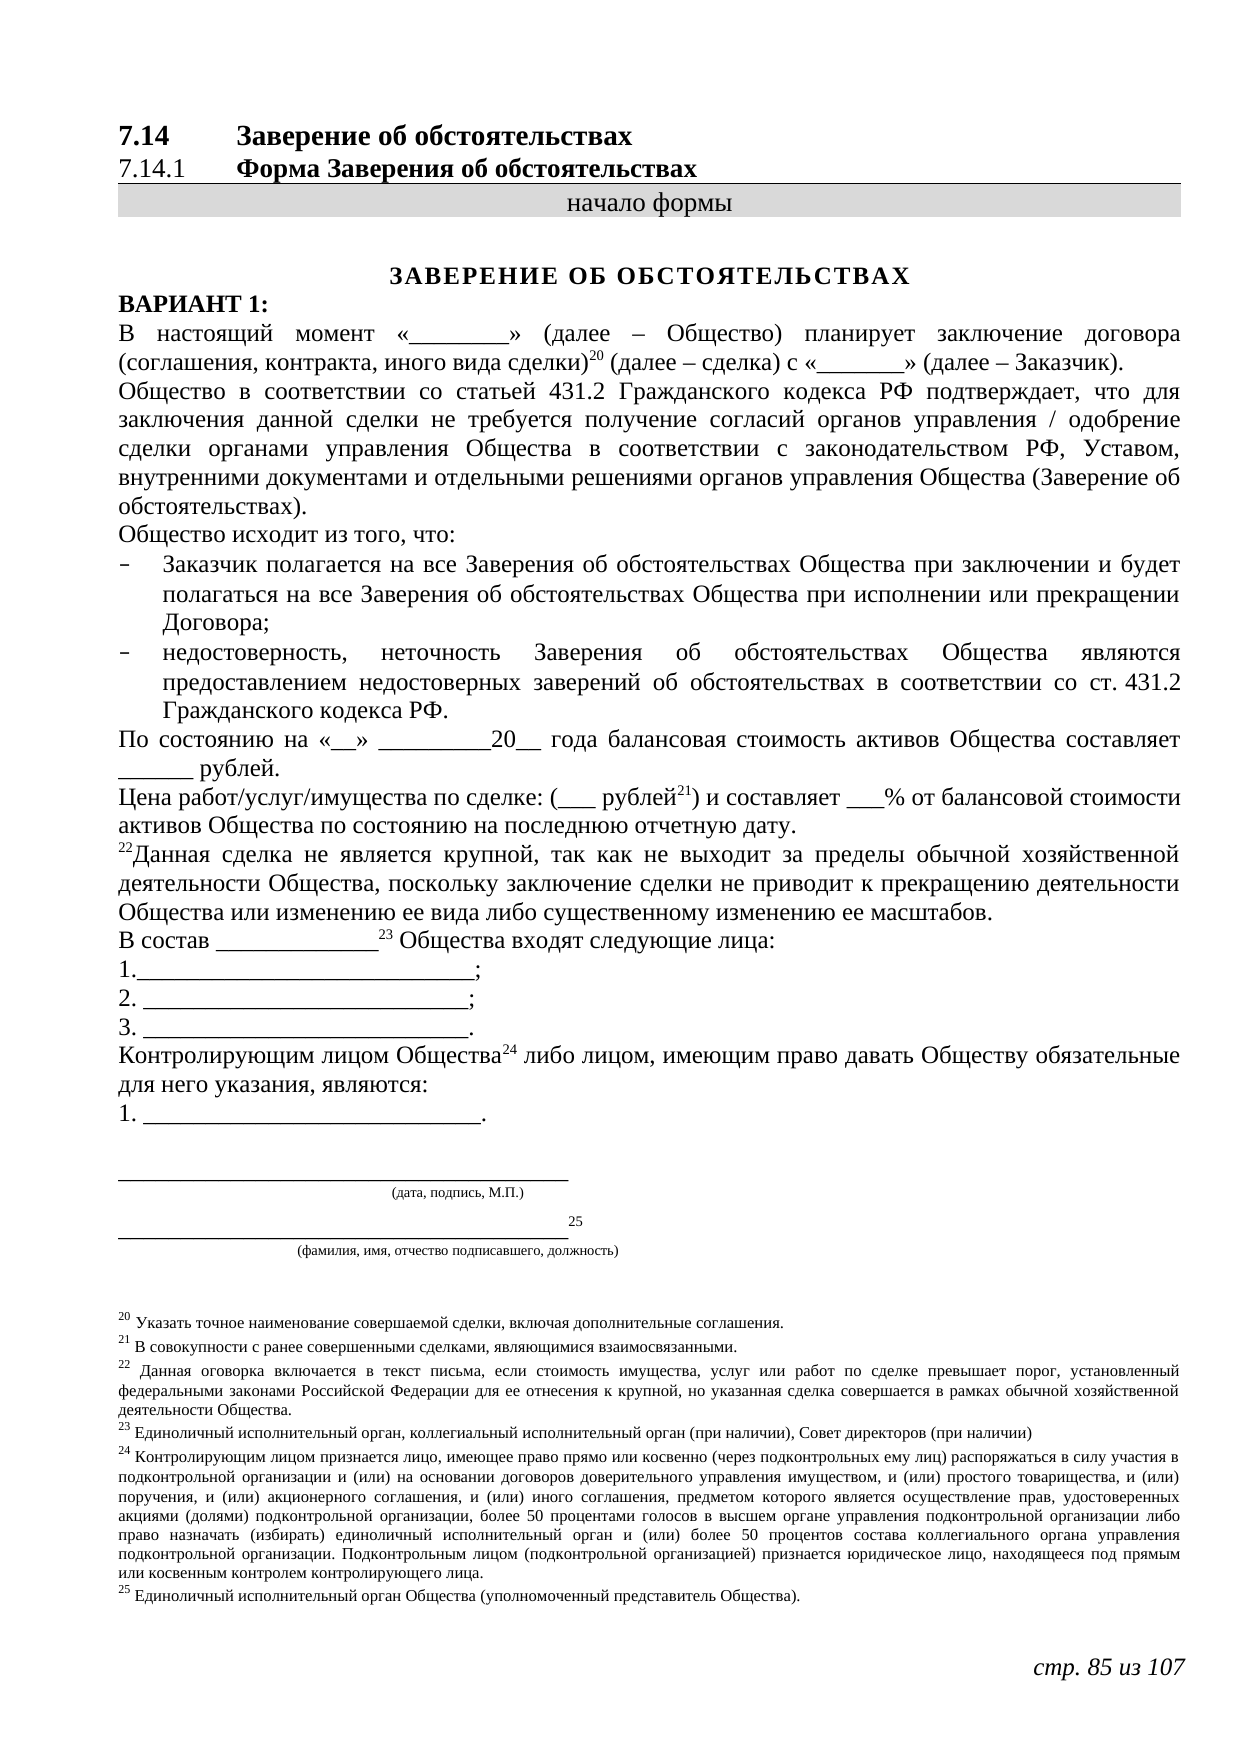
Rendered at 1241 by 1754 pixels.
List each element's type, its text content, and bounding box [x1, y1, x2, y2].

text По состоянию на «__» _________20__ года балансовая стоимость активов Общества составляет ______ рублей. [118, 724, 1181, 782]
text начало формы [118, 184, 1181, 217]
list Форма Заверения об обстоятельствах [118, 152, 1181, 183]
text Контролирующим лицом Общества либо лицом, имеющим право давать Обществу обязательные для него указания, являются: [118, 1041, 1181, 1098]
text (дата, подпись, М.П.) [118, 1184, 797, 1213]
text Общество в соответствии со статьей 431.2 Гражданского кодекса РФ подтверждает, что для заключения данной сделки не требуется получение согласий органов управления / одобрение сделки органами управления Общества в соответствии с законодательством РФ, Уставом, внутренними документами и отдельными решениями органов управления Общества (Заверение об обстоятельствах). [118, 376, 1181, 519]
text В состав _____________ Общества входят следующие лица: [118, 926, 1181, 954]
text ____________________________________ [118, 1156, 1181, 1184]
list Заказчик полагается на все Заверения об обстоятельствах Общества при заключении и будет полагаться на все Заверения об обстоятельствах Общества при исполнении или прекращении Договора; [118, 548, 1181, 636]
text 1.___________________________; [118, 954, 1181, 983]
text Заверение об обстоятельствах [118, 261, 1181, 289]
text Общество исходит из того, что: [118, 519, 1181, 548]
text Цена работ/услуг/имущества по сделке: (___ рублей) и составляет ___% от балансовой стоимости активов Общества по состоянию на последнюю отчетную дату. [118, 782, 1181, 839]
subtitle Заверение об обстоятельствах [118, 118, 1181, 152]
text В настоящий момент «________» (далее – Общество) планирует заключение договора (соглашения, контракта, иного вида сделки) (далее – сделка) с «_______» (далее – Заказчик). [118, 318, 1181, 376]
text ____________________________________ [118, 1213, 1181, 1242]
text Данная сделка не является крупной, так как не выходит за пределы обычной хозяйственной деятельности Общества, поскольку заключение сделки не приводит к прекращению деятельности Общества или изменению ее вида либо существенному изменению ее масштабов. [118, 839, 1181, 926]
text (фамилия, имя, отчество подписавшего, должность) [118, 1242, 797, 1271]
text 2. __________________________; [118, 983, 1181, 1012]
text 3. __________________________. [118, 1012, 1181, 1041]
list недостоверность, неточность Заверения об обстоятельствах Общества являются предоставлением недостоверных заверений об обстоятельствах в соответствии со ст. 431.2 Гражданского кодекса РФ. [118, 636, 1181, 724]
text 1. ___________________________. [118, 1098, 1181, 1127]
text ВАРИАНТ 1: [118, 289, 1181, 318]
